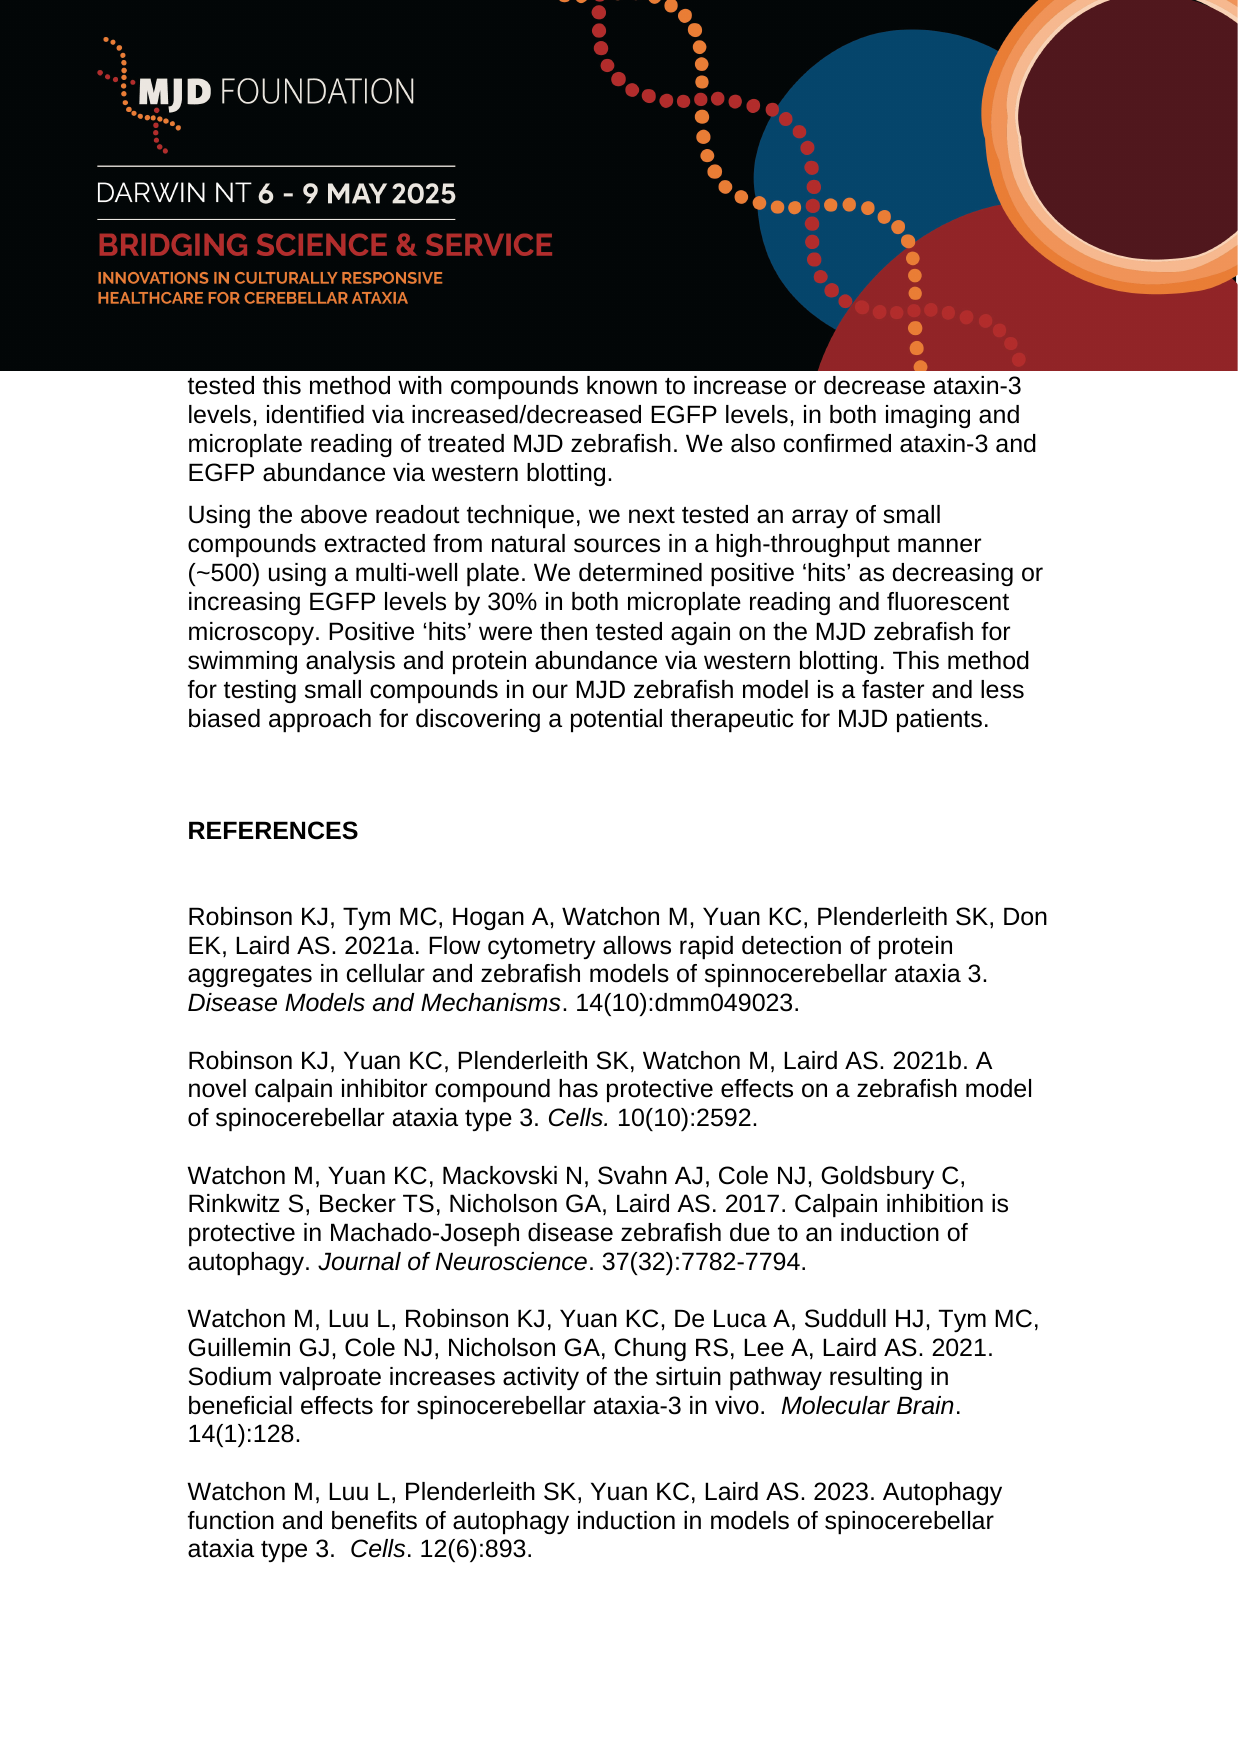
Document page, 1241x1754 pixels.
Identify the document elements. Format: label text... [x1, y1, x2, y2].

text Robinson KJ, Tym MC, Hogan A, Watchon M, Yuan KC, Plenderleith SK, Don EK, Laird AS. 2021a. Flow cytometry allows rapid detection of protein aggregates in cellular and zebrafish models of spinnocerebellar ataxia 3. Disease Models and Mechanisms. 14(10):dmm049023. [187, 902, 1053, 1017]
text Using the above readout technique, we next tested an array of small compounds extracted from natural sources in a high-throughput manner (~500) using a multi-well plate. We determined positive ‘hits’ as decreasing or increasing EGFP levels by 30% in both microplate reading and fluorescent microscopy. Positive ‘hits’ were then tested again on the MJD zebrafish for swimming analysis and protein abundance via western blotting. This method for testing small compounds in our MJD zebrafish model is a faster and less biased approach for discovering a potential therapeutic for MJD patients. [187, 499, 1053, 733]
text Watchon M, Luu L, Robinson KJ, Yuan KC, De Luca A, Suddull HJ, Tym MC, Guillemin GJ, Cole NJ, Nicholson GA, Chung RS, Lee A, Laird AS. 2021. Sodium valproate increases activity of the sirtuin pathway resulting in beneficial effects for spinocerebellar ataxia-3 in vivo. Molecular Brain. 14(1):128. [187, 1304, 1053, 1448]
text Watchon M, Luu L, Plenderleith SK, Yuan KC, Laird AS. 2023. Autophagy function and benefits of autophagy induction in models of spinocerebellar ataxia type 3. Cells. 12(6):893. [187, 1477, 1053, 1563]
text REFERENCES [187, 816, 1053, 844]
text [187, 193, 1053, 487]
text Robinson KJ, Yuan KC, Plenderleith SK, Watchon M, Laird AS. 2021b. A novel calpain inhibitor compound has protective effects on a zebrafish model of spinocerebellar ataxia type 3. Cells. 10(10):2592. [187, 1046, 1053, 1132]
text Watchon M, Yuan KC, Mackovski N, Svahn AJ, Cole NJ, Goldsbury C, [187, 1161, 1053, 1189]
picture [0, 0, 1238, 371]
text Rinkwitz S, Becker TS, Nicholson GA, Laird AS. 2017. Calpain inhibition is protective in Machado-Joseph disease zebrafish due to an induction of autophagy. Journal of Neuroscience. 37(32):7782-7794. [187, 1189, 1053, 1276]
